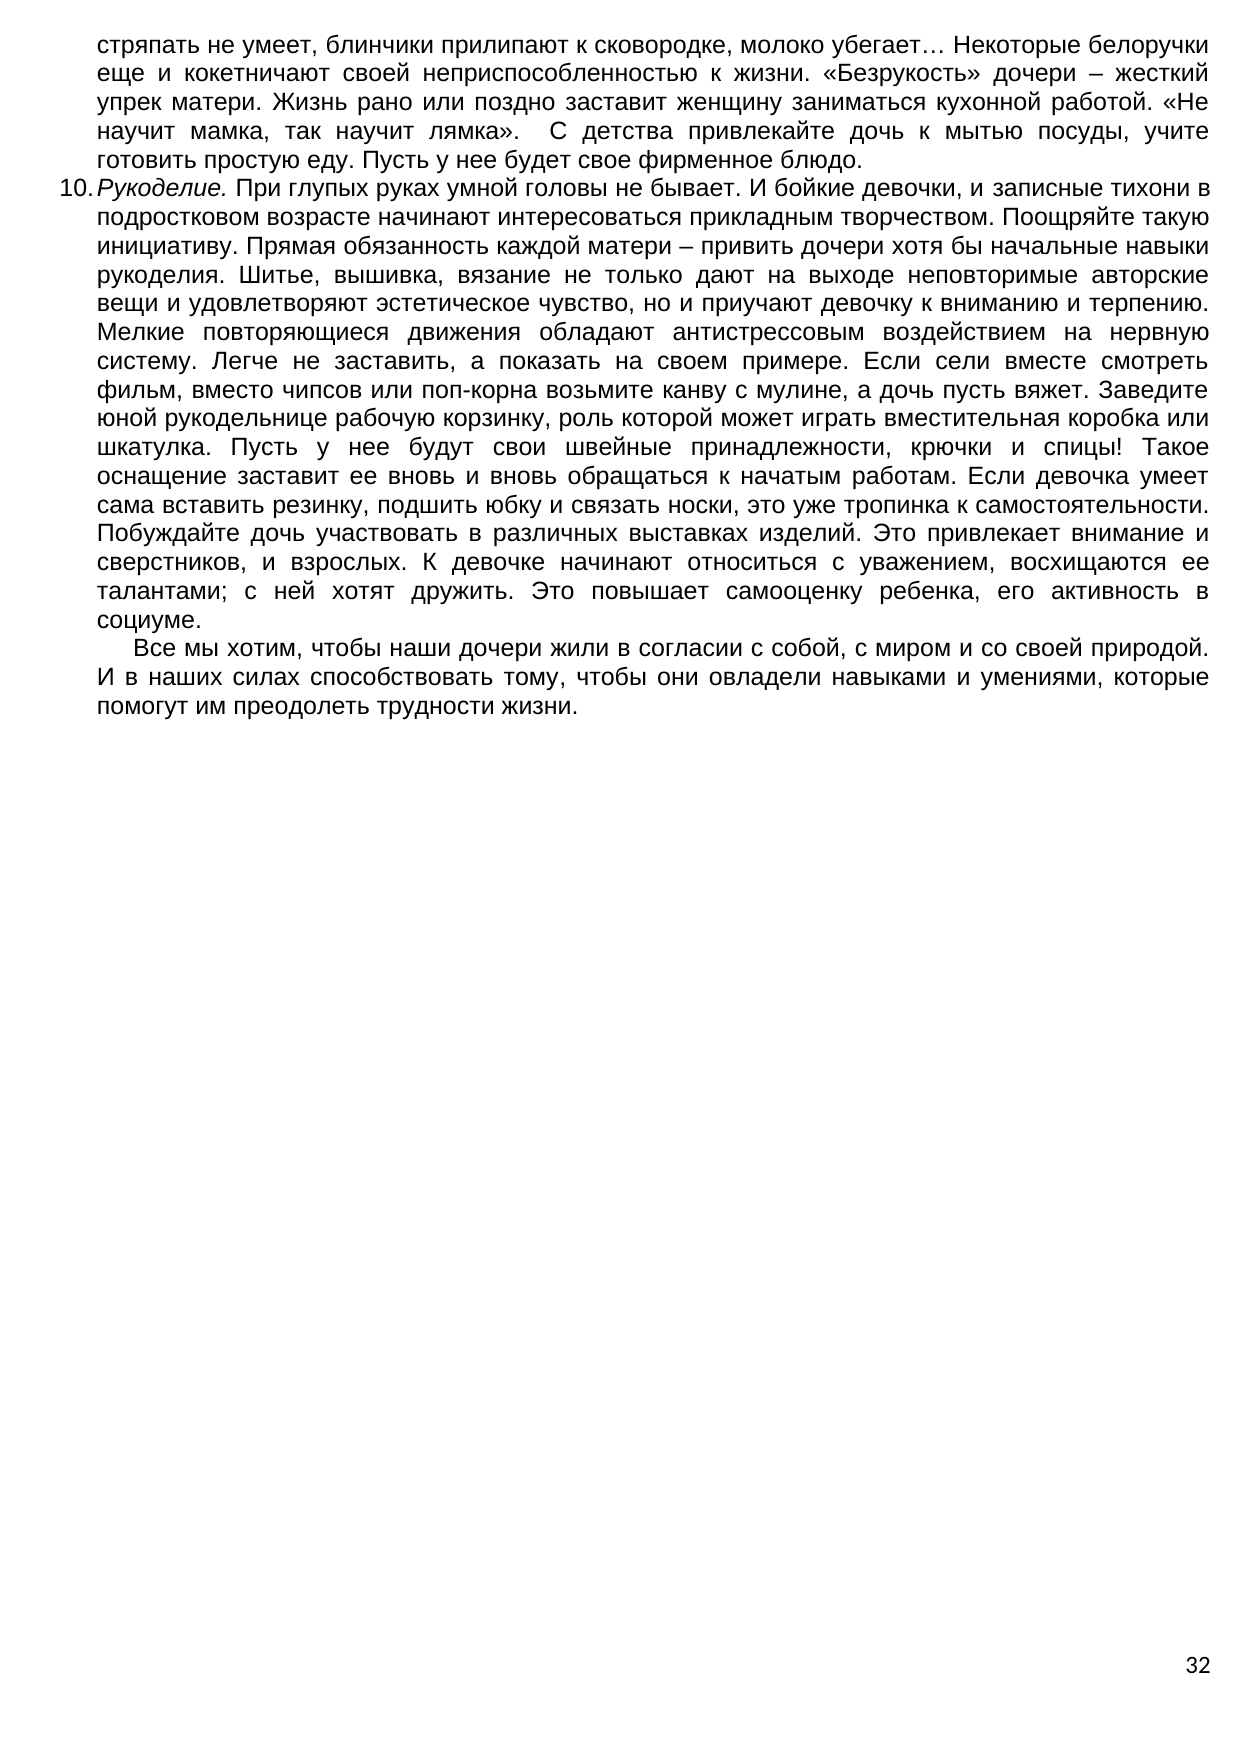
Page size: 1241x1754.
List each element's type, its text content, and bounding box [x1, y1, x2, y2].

text Все мы хотим, чтобы наши дочери жили в согласии с собой, с миром и со своей природой. И в наших силах способствовать тому, чтобы они овладели навыками и умениями, которые помогут им преодолеть трудности жизни. [97, 633, 1211, 719]
list Рукоделие. При глупых руках умной головы не бывает. И бойкие девочки, и записные тихони в подростковом возрасте начинают интересоваться прикладным творчеством. Поощряйте такую инициативу. Прямая обязанность каждой матери – привить дочери хотя бы начальные навыки рукоделия. Шитье, вышивка, вязание не только дают на выходе неповторимые авторские вещи и удовлетворяют эстетическое чувство, но и приучают девочку к вниманию и терпению. Мелкие повторяющиеся движения обладают антистрессовым воздействием на нервную систему. Легче не заставить, а показать на своем примере. Если сели вместе смотреть фильм, вместо чипсов или поп-корна возьмите канву с мулине, а дочь пусть вяжет. Заведите юной рукодельнице рабочую корзинку, роль которой может играть вместительная коробка или шкатулка. Пусть у нее будут свои швейные принадлежности, крючки и спицы! Такое оснащение заставит ее вновь и вновь обращаться к начатым работам. Если девочка умеет сама вставить резинку, подшить юбку и связать носки, это уже тропинка к самостоятельности. Побуждайте дочь участвовать в различных выставках изделий. Это привлекает внимание и сверстников, и взрослых. К девочке начинают относиться с уважением, восхищаются ее талантами; с ней хотят дружить. Это повышает самооценку ребенка, его активность в социуме. [59, 173, 1211, 633]
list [59, 29, 1211, 173]
